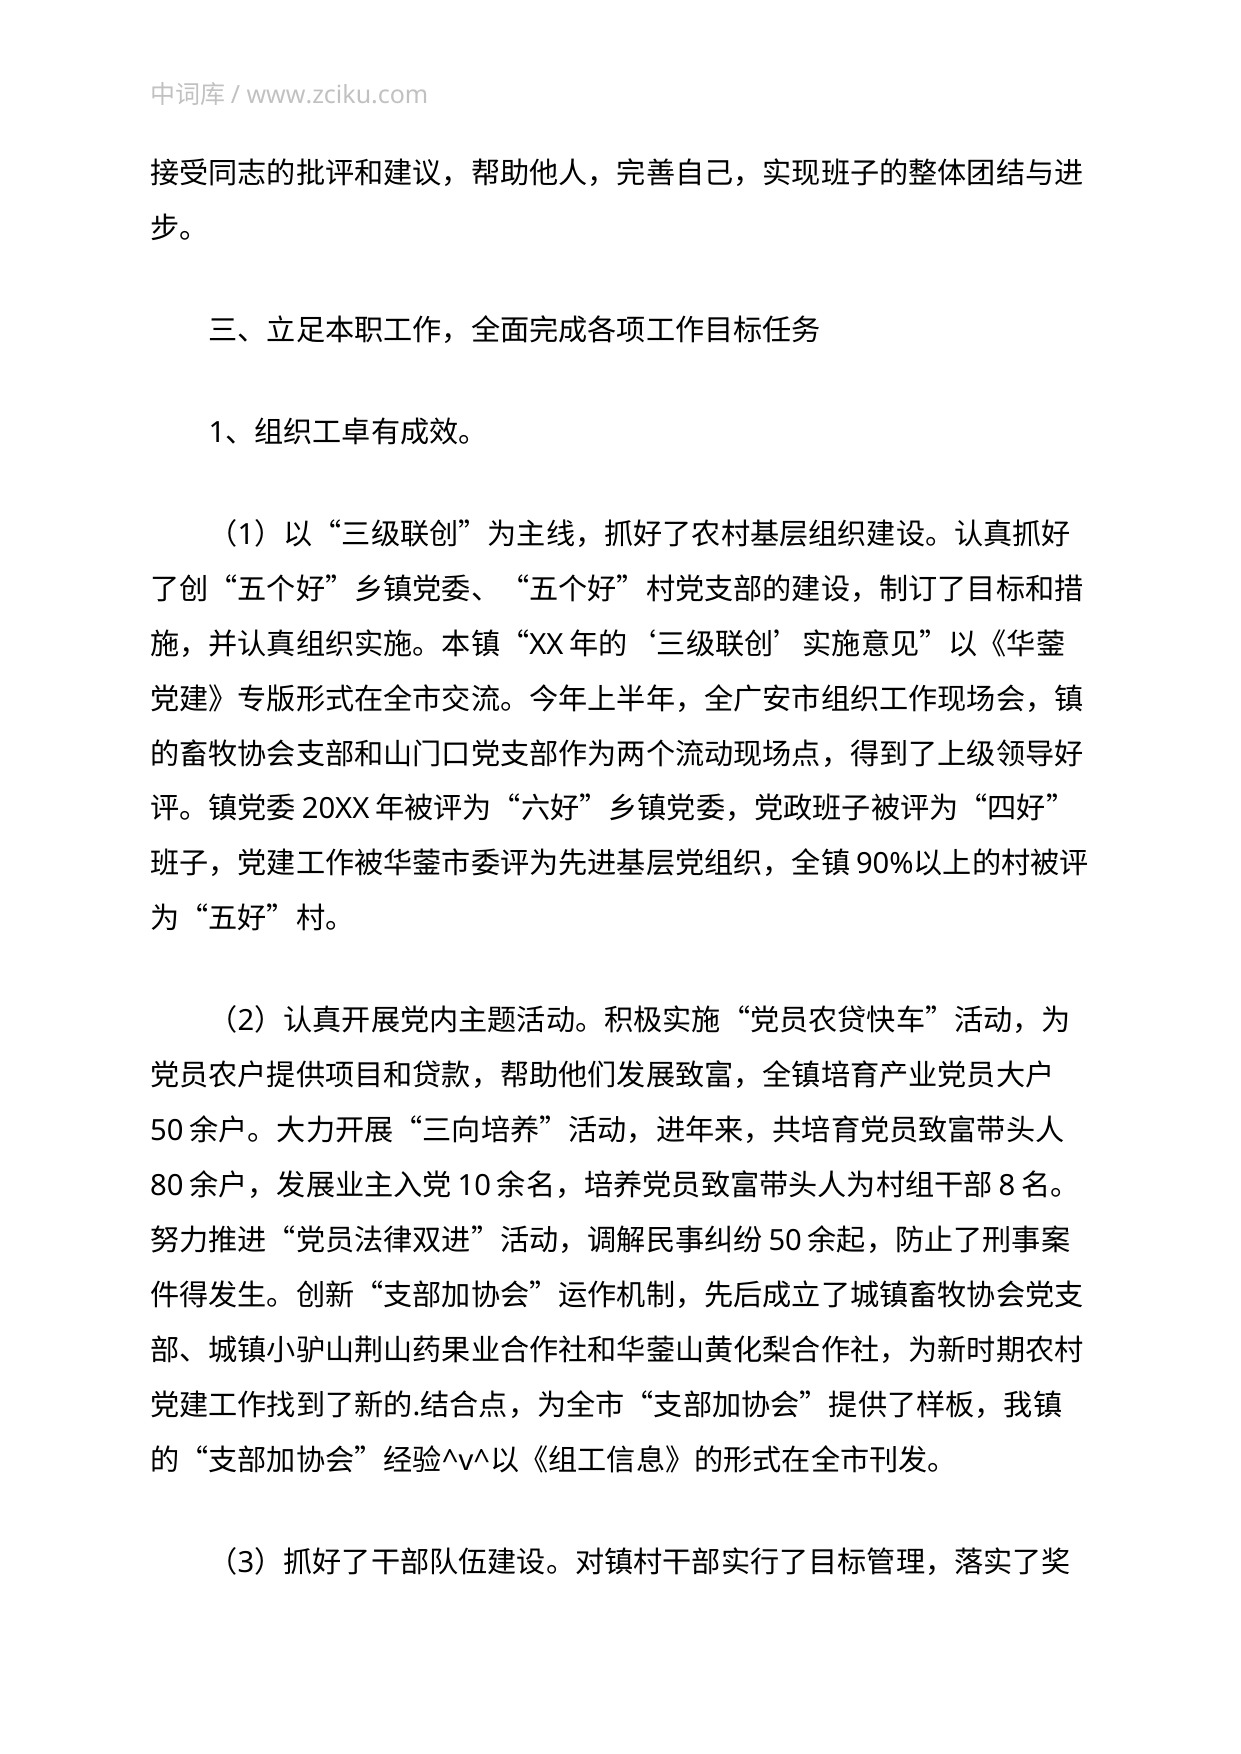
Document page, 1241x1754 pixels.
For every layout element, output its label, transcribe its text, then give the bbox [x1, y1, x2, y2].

text （1）以“三级联创”为主线，抓好了农村基层组织建设。认真抓好了创“五个好”乡镇党委、“五个好”村党支部的建设，制订了目标和措施，并认真组织实施。本镇“XX年的‘三级联创’实施意见”以《华蓥党建》专版形式在全市交流。今年上半年，全广安市组织工作现场会，镇的畜牧协会支部和山门口党支部作为两个流动现场点，得到了上级领导好评。镇党委20XX年被评为“六好”乡镇党委，党政班子被评为“四好”班子，党建工作被华蓥市委评为先进基层党组织，全镇90%以上的村被评为“五好”村。 [150, 510, 1090, 937]
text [150, 150, 1090, 247]
text 1、组织工卓有成效。 [150, 408, 1090, 451]
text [150, 1538, 1090, 1581]
text 三、立足本职工作，全面完成各项工作目标任务 [150, 307, 1090, 349]
text （2）认真开展党内主题活动。积极实施“党员农贷快车”活动，为党员农户提供项目和贷款，帮助他们发展致富，全镇培育产业党员大户50余户。大力开展“三向培养”活动，进年来，共培育党员致富带头人80余户，发展业主入党10余名，培养党员致富带头人为村组干部8名。努力推进“党员法律双进”活动，调解民事纠纷50余起，防止了刑事案件得发生。创新“支部加协会”运作机制，先后成立了城镇畜牧协会党支部、城镇小驴山荆山药果业合作社和华蓥山黄化梨合作社，为新时期农村党建工作找到了新的.结合点，为全市“支部加协会”提供了样板，我镇的“支部加协会”经验^v^以《组工信息》的形式在全市刊发。 [150, 997, 1090, 1479]
